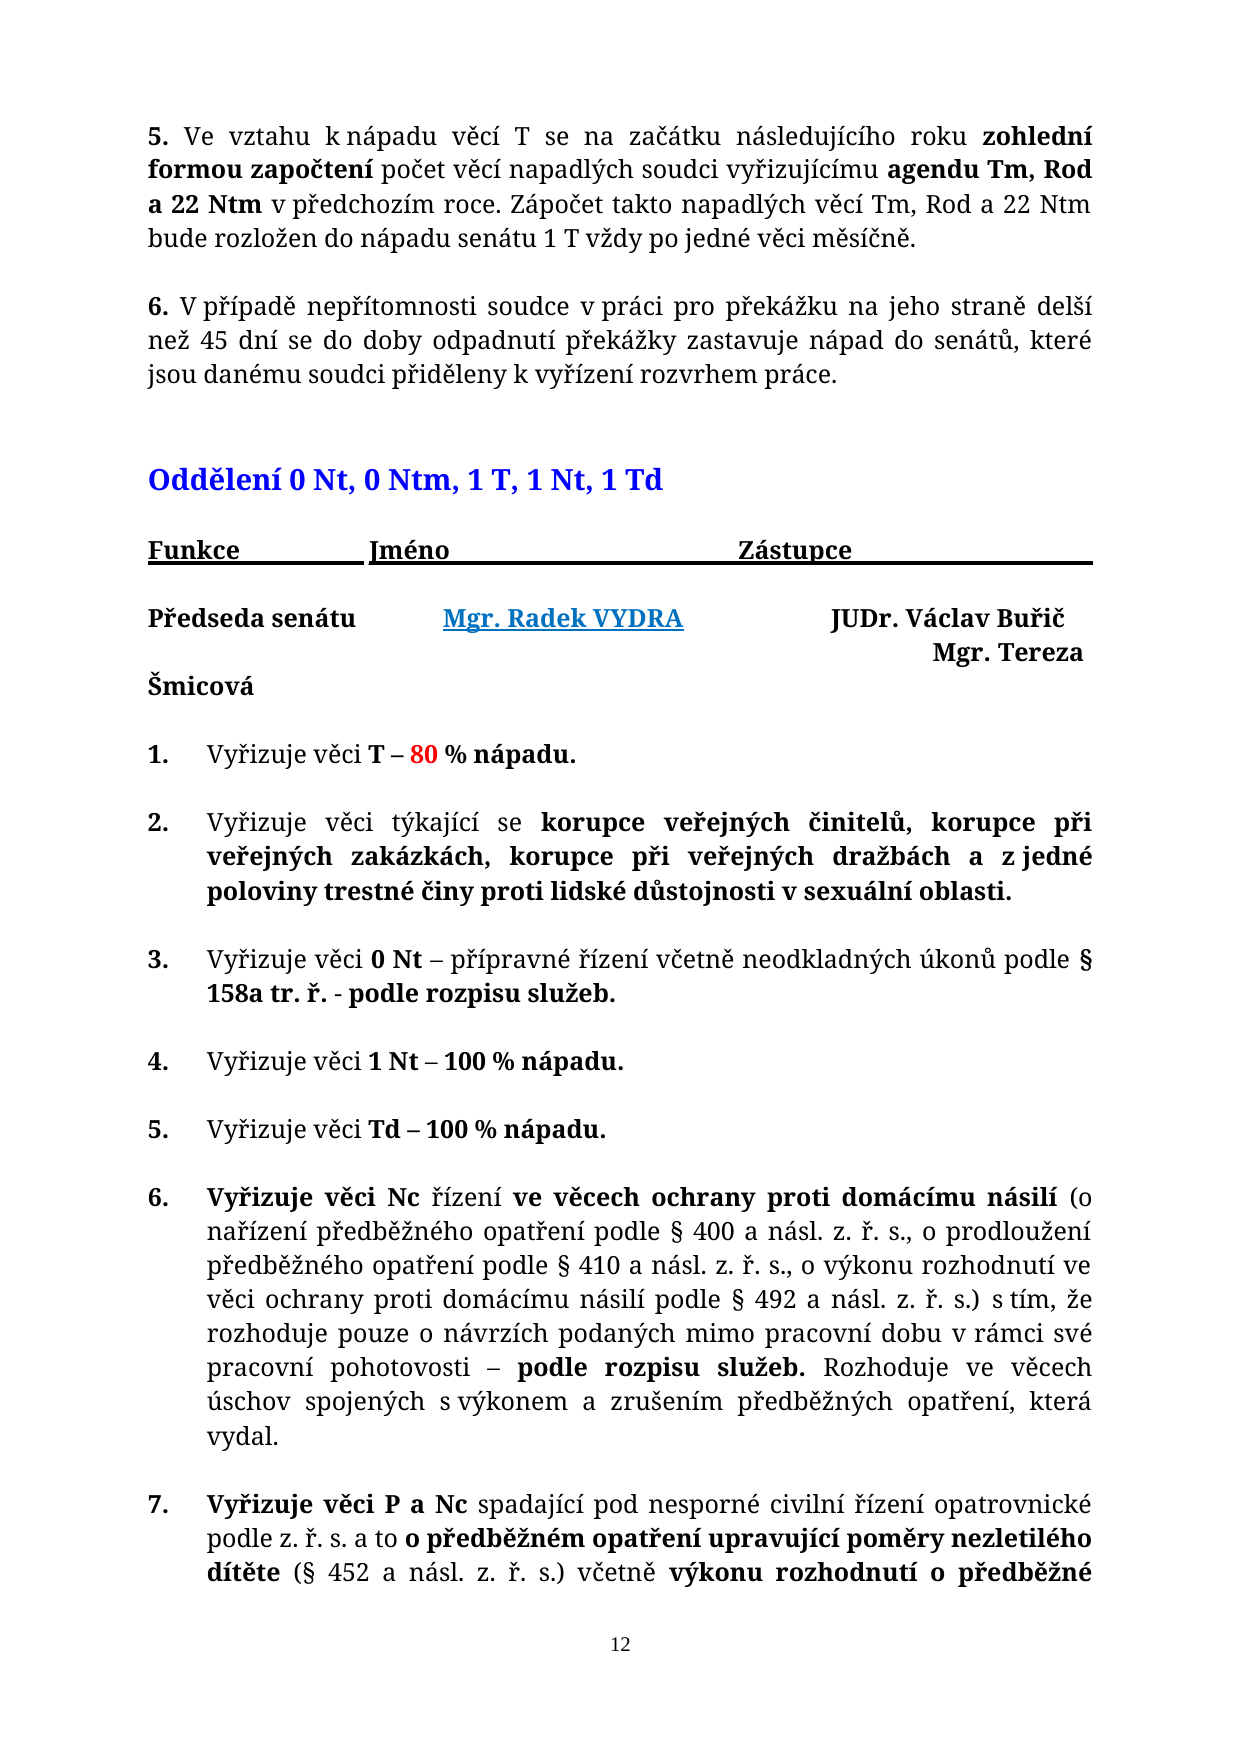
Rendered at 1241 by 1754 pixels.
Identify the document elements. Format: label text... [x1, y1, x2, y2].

text 6. V případě nepřítomnosti soudce v práci pro překážku na jeho straně delší než 45 dní se do doby odpadnutí překážky zastavuje nápad do senátů, které jsou danému soudci přiděleny k vyřízení rozvrhem práce. [148, 288, 1093, 391]
text Předseda senátu Mgr. Radek VYDRA JUDr. Václav Buřič [148, 601, 1093, 635]
text 5. Ve vztahu k nápadu věcí T se na začátku následujícího roku zohlední formou započtení počet věcí napadlých soudci vyřizujícímu agendu Tm, Rod a 22 Ntm v předchozím roce. Zápočet takto napadlých věcí Tm, Rod a 22 Ntm bude rozložen do nápadu senátu 1 T vždy po jedné věci měsíčně. [148, 118, 1093, 254]
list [148, 1486, 1093, 1588]
list Vyřizuje věci Td – 100 % nápadu. [148, 1112, 1093, 1146]
list Vyřizuje věci 1 Nt – 100 % nápadu. [148, 1043, 1093, 1077]
list Vyřizuje věci Nc řízení ve věcech ochrany proti domácímu násilí (o nařízení předběžného opatření podle § 400 a násl. z. ř. s., o prodloužení předběžného opatření podle § 410 a násl. z. ř. s., o výkonu rozhodnutí ve věci ochrany proti domácímu násilí podle § 492 a násl. z. ř. s.) s tím, že rozhoduje pouze o návrzích podaných mimo pracovní dobu v rámci své pracovní pohotovosti – podle rozpisu služeb. Rozhoduje ve věcech úschov spojených s výkonem a zrušením předběžných opatření, která vydal. [148, 1180, 1093, 1452]
list Vyřizuje věci týkající se korupce veřejných činitelů, korupce při veřejných zakázkách, korupce při veřejných dražbách a z jedné poloviny trestné činy proti lidské důstojnosti v sexuální oblasti. [148, 805, 1093, 907]
text Funkce ______ Jméno_____________ ___________Zástupce_____________ [148, 532, 1093, 567]
text Oddělení 0 Nt, 0 Ntm, 1 T, 1 Nt, 1 Td [148, 459, 1093, 498]
list Vyřizuje věci 0 Nt – přípravné řízení včetně neodkladných úkonů podle § 158a tr. ř. - podle rozpisu služeb. [148, 941, 1093, 1009]
text Mgr. Tereza Šmicová [148, 635, 1093, 703]
list Vyřizuje věci T – 80 % nápadu. [148, 737, 1093, 771]
